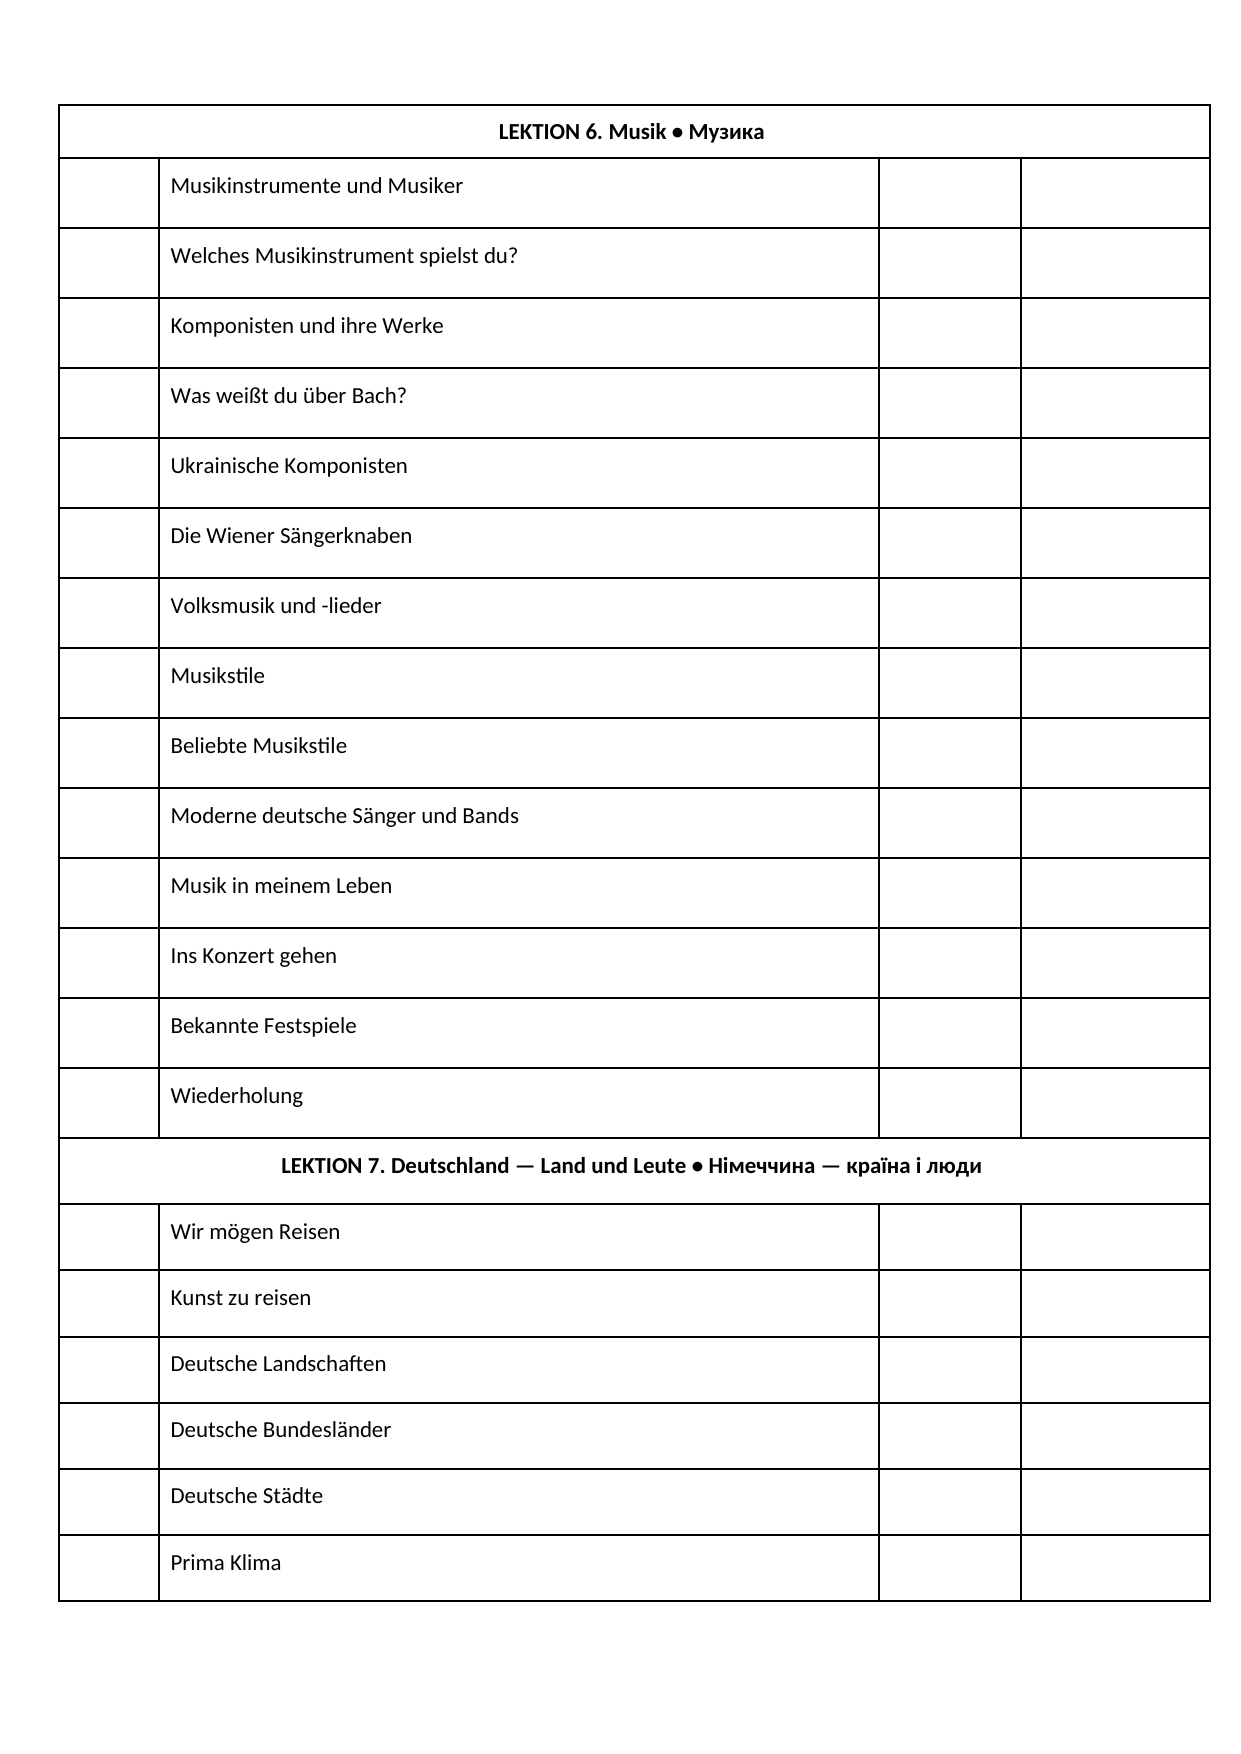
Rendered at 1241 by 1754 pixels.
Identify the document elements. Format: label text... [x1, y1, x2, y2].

table_cell [60, 999, 158, 1067]
table_cell LEKTION 7. Deutschland — Land und Leute • Німеччина — країна і люди [60, 1139, 1209, 1203]
table_cell Musikstile [160, 649, 878, 717]
table_cell [60, 1536, 158, 1600]
table_cell [1022, 1338, 1209, 1402]
table_cell [880, 1470, 1020, 1534]
table_cell [880, 509, 1020, 577]
table_cell [880, 1271, 1020, 1336]
table_cell [880, 1069, 1020, 1137]
table_cell [880, 929, 1020, 997]
table_cell [880, 719, 1020, 787]
table_cell [60, 229, 158, 297]
table_cell [1022, 509, 1209, 577]
table_cell [60, 929, 158, 997]
table_cell [60, 1470, 158, 1534]
table_cell [1022, 579, 1209, 647]
table_cell [1022, 719, 1209, 787]
table_cell [880, 439, 1020, 507]
table_cell Die Wiener Sängerknaben [160, 509, 878, 577]
table_cell [1022, 1271, 1209, 1336]
table_cell [1022, 299, 1209, 367]
table_cell [1022, 369, 1209, 437]
table_cell Welches Musikinstrument spielst du? [160, 229, 878, 297]
table_cell Deutsche Städte [160, 1470, 878, 1534]
table_cell [880, 1536, 1020, 1600]
table_cell [1022, 159, 1209, 227]
table_cell [880, 649, 1020, 717]
table_cell [60, 1271, 158, 1336]
table_cell Volksmusik und -lieder [160, 579, 878, 647]
table_cell [60, 369, 158, 437]
table_cell [880, 369, 1020, 437]
table_cell Deutsche Bundesländer [160, 1404, 878, 1468]
table_cell [60, 1205, 158, 1269]
table_cell Bekannte Festspiele [160, 999, 878, 1067]
table_cell [880, 579, 1020, 647]
table_cell Musikinstrumente und Musiker [160, 159, 878, 227]
table_cell Ins Konzert gehen [160, 929, 878, 997]
table_cell [880, 789, 1020, 857]
table_cell Prima Klima [160, 1536, 878, 1600]
table_cell [1022, 1205, 1209, 1269]
table_cell Ukrainische Komponisten [160, 439, 878, 507]
table_cell [1022, 859, 1209, 927]
table_cell [880, 1404, 1020, 1468]
table_cell [60, 299, 158, 367]
table_cell [1022, 439, 1209, 507]
table_cell [60, 859, 158, 927]
table_cell Beliebte Musikstile [160, 719, 878, 787]
table_cell [1022, 649, 1209, 717]
table_cell [60, 789, 158, 857]
table_cell [60, 579, 158, 647]
table_cell [1022, 1404, 1209, 1468]
table_cell [880, 1338, 1020, 1402]
table_cell [60, 1069, 158, 1137]
table_cell Moderne deutsche Sänger und Bands [160, 789, 878, 857]
table_cell [60, 719, 158, 787]
table_cell [880, 859, 1020, 927]
table_cell [60, 159, 158, 227]
table_cell [1022, 789, 1209, 857]
table_cell Wir mögen Reisen [160, 1205, 878, 1269]
table_cell [60, 509, 158, 577]
table_cell LEKTION 6. Musik • Музика [60, 106, 1209, 157]
table_cell [60, 1404, 158, 1468]
table_cell [1022, 1470, 1209, 1534]
table_cell [1022, 1536, 1209, 1600]
table_cell Musik in meinem Leben [160, 859, 878, 927]
table_cell Kunst zu reisen [160, 1271, 878, 1336]
table_cell Komponisten und ihre Werke [160, 299, 878, 367]
table_cell [880, 229, 1020, 297]
table_cell Deutsche Landschaften [160, 1338, 878, 1402]
table_cell [880, 999, 1020, 1067]
table_cell [60, 649, 158, 717]
table_cell [880, 1205, 1020, 1269]
table_cell [880, 299, 1020, 367]
table_cell Wiederholung [160, 1069, 878, 1137]
table_cell Was weißt du über Bach? [160, 369, 878, 437]
table_cell [1022, 929, 1209, 997]
table_cell [60, 439, 158, 507]
table_cell [880, 159, 1020, 227]
table_cell [1022, 1069, 1209, 1137]
table_cell [60, 1338, 158, 1402]
table_cell [1022, 229, 1209, 297]
table_cell [1022, 999, 1209, 1067]
